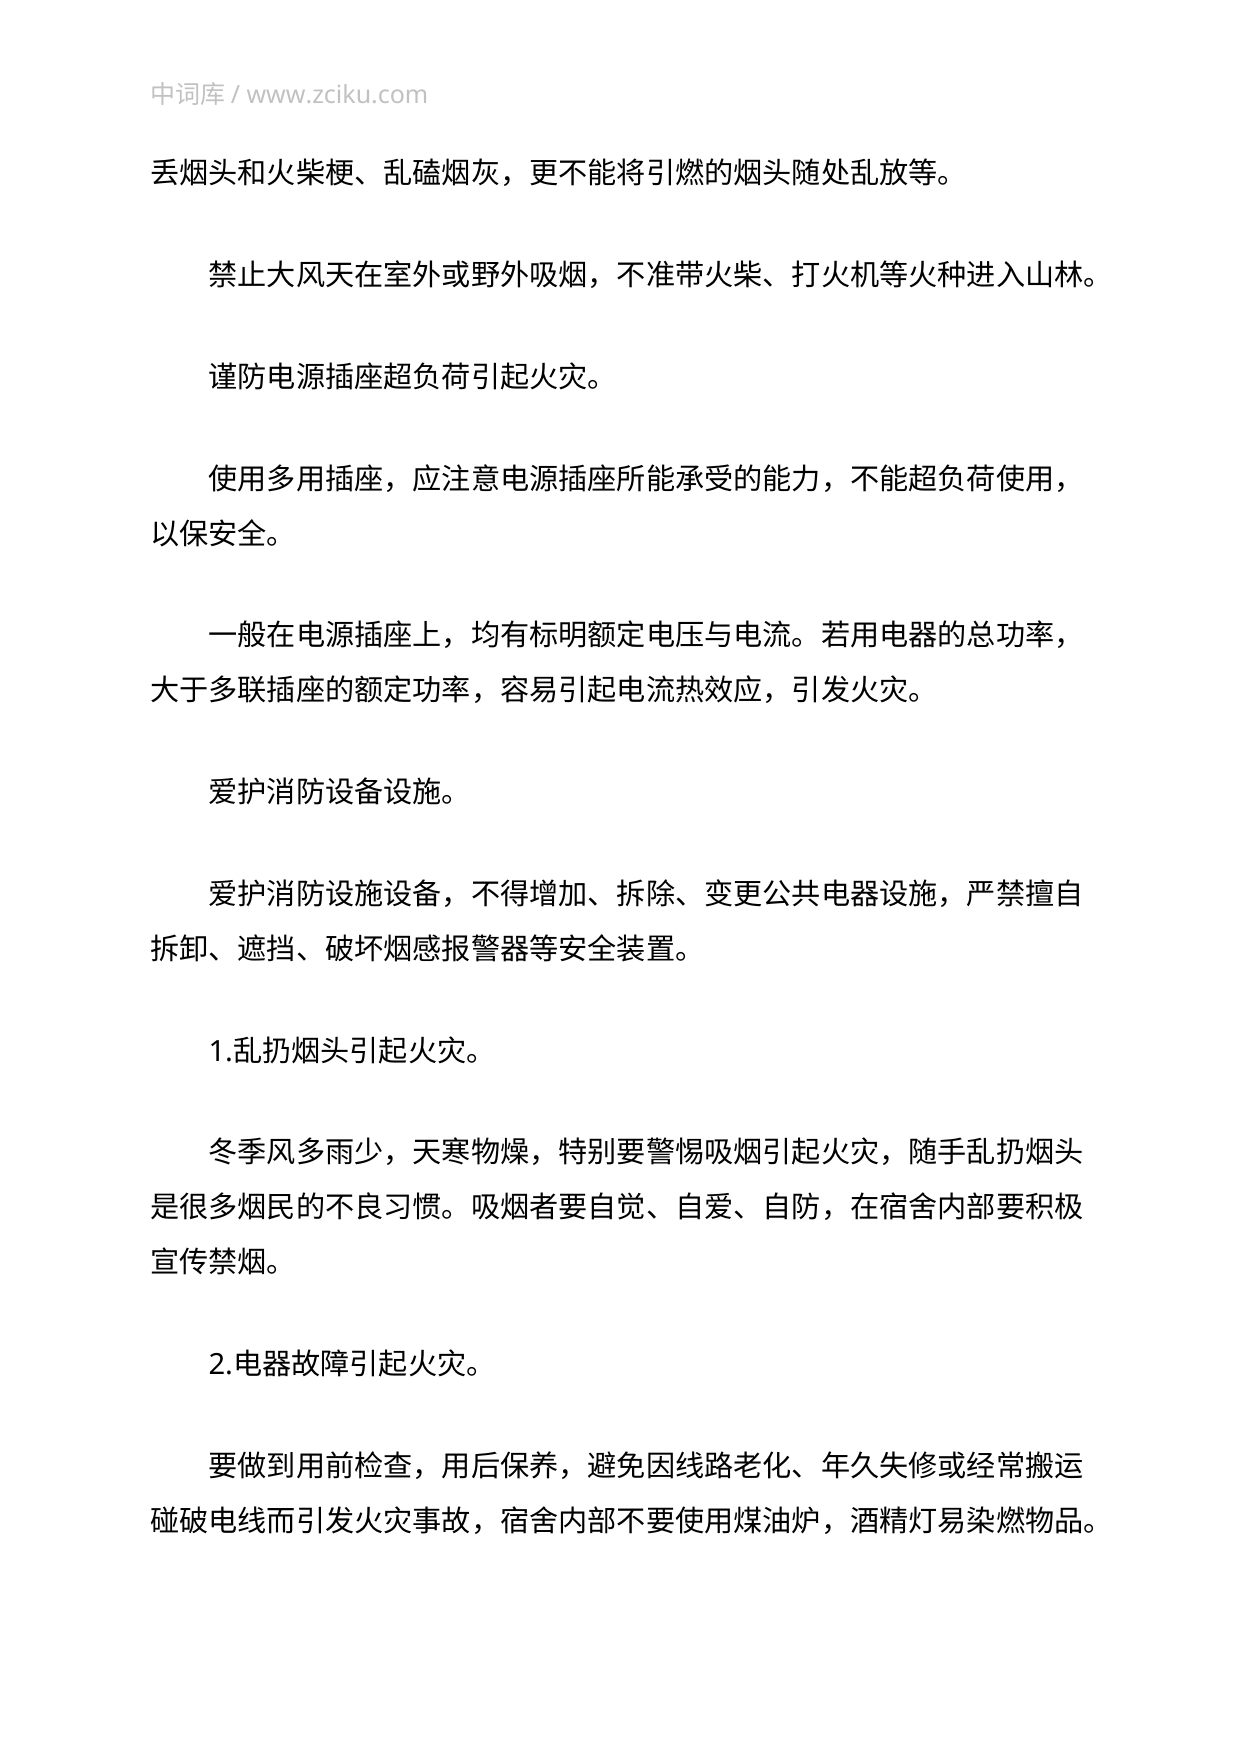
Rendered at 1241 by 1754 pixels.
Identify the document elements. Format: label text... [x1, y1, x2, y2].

text 谨防电源插座超负荷引起火灾。 [150, 353, 1090, 396]
text 爱护消防设备设施。 [150, 769, 1090, 811]
text 使用多用插座，应注意电源插座所能承受的能力，不能超负荷使用，以保安全。 [150, 455, 1090, 552]
text 爱护消防设施设备，不得增加、拆除、变更公共电器设施，严禁擅自拆卸、遮挡、破坏烟感报警器等安全装置。 [150, 870, 1090, 968]
text 禁止大风天在室外或野外吸烟，不准带火柴、打火机等火种进入山林。 [150, 252, 1090, 294]
text 2.电器故障引起火灾。 [150, 1341, 1090, 1383]
text 要做到用前检查，用后保养，避免因线路老化、年久失修或经常搬运碰破电线而引发火灾事故，宿舍内部不要使用煤油炉，酒精灯易染燃物品。 [150, 1443, 1090, 1540]
text 1.乱扔烟头引起火灾。 [150, 1027, 1090, 1069]
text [150, 150, 1090, 192]
text 冬季风多雨少，天寒物燥，特别要警惕吸烟引起火灾，随手乱扔烟头是很多烟民的不良习惯。吸烟者要自觉、自爱、自防，在宿舍内部要积极宣传禁烟。 [150, 1129, 1090, 1281]
text 一般在电源插座上，均有标明额定电压与电流。若用电器的总功率，大于多联插座的额定功率，容易引起电流热效应，引发火灾。 [150, 612, 1090, 709]
